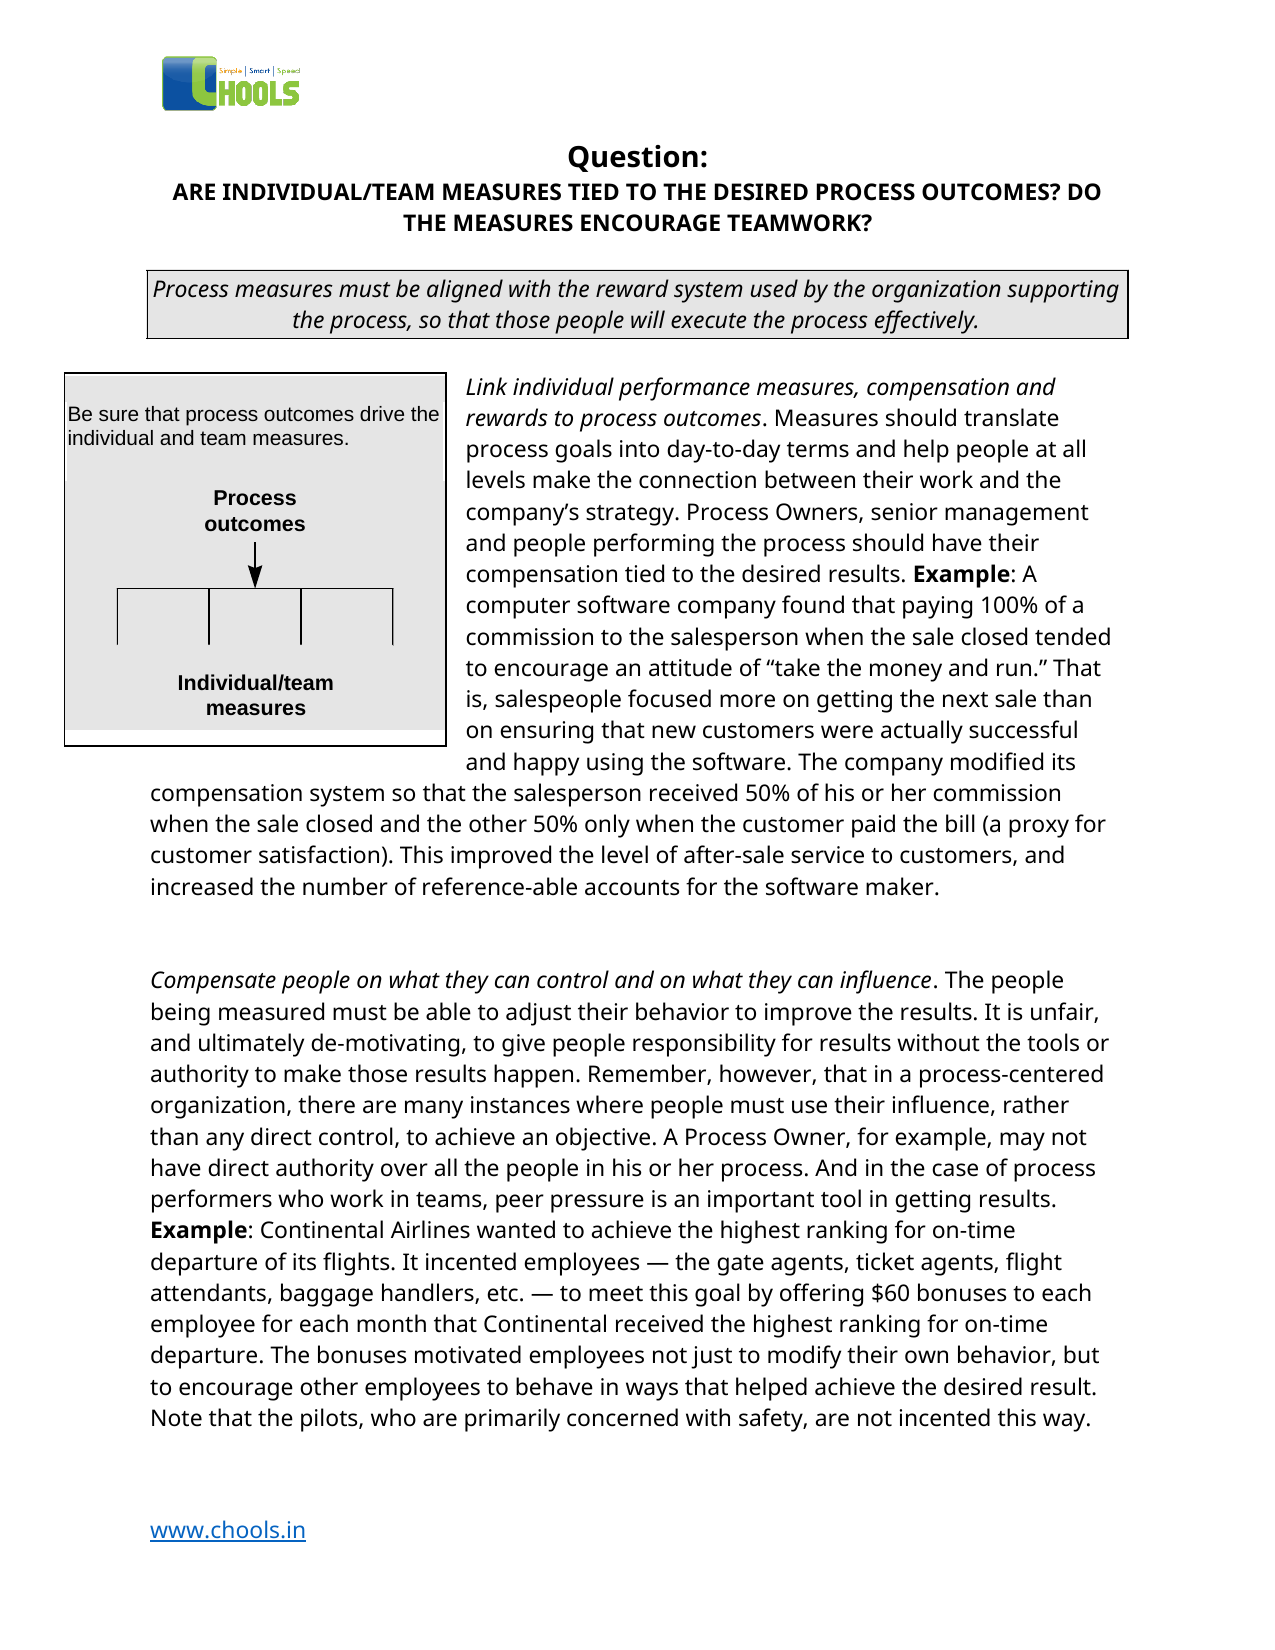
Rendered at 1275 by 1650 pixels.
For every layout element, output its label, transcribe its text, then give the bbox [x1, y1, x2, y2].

picture [150, 47, 311, 123]
text Question: [150, 136, 1125, 176]
text Be sure that process outcomes drive the individual and team measures. [67, 402, 443, 449]
text Process measures must be aligned with the reward system used by the organization supporting the process, so that those people will execute the process effectively. [148, 271, 1127, 338]
text Compensate people on what they can control and on what they can influence. The people being measured must be able to adjust their behavior to improve the results. It is unfair, and ultimately de-motivating, to give people responsibility for results without the tools or authority to make those results happen. Remember, however, that in a process-centered organization, there are many instances where people must use their influence, rather than any direct control, to achieve an objective. A Process Owner, for example, may not have direct authority over all the people in his or her process. And in the case of process performers who work in teams, peer pressure is an important tool in getting results. Example: Continental Airlines wanted to achieve the highest ranking for on-time departure of its flights. It incented employees — the gate agents, ticket agents, flight attendants, baggage handlers, etc. — to meet this goal by offering $60 bonuses to each employee for each month that Continental received the highest ranking for on-time departure. The bonuses motivated employees not just to modify their own behavior, but to encourage other employees to behave in ways that helped achieve the desired result. Note that the pilots, who are primarily concerned with safety, are not incented this way. [150, 964, 1125, 1433]
text ARE INDIVIDUAL/TEAM MEASURES TIED TO THE DESIRED PROCESS OUTCOMES? DO THE MEASURES ENCOURAGE TEAMWORK? [150, 176, 1125, 238]
text Link individual performance measures, compensation and rewards to process outcomes. Measures should translate process goals into day-to-day terms and help people at all levels make the connection between their work and the company’s strategy. Process Owners, senior management and people performing the process should have their compensation tied to the desired results. Example: A computer software company found that paying 100% of a commission to the salesperson when the sale closed tended to encourage an attitude of “take the money and run.” That is, salespeople focused more on getting the next sale than on ensuring that new customers were actually successful and happy using the software. The company modified its compensation system so that the salesperson received 50% of his or her commission when the sale closed and the other 50% only when the customer paid the bill (a proxy for customer satisfaction). This improved the level of after-sale service to customers, and increased the number of reference-able accounts for the software maker. [150, 371, 1125, 902]
